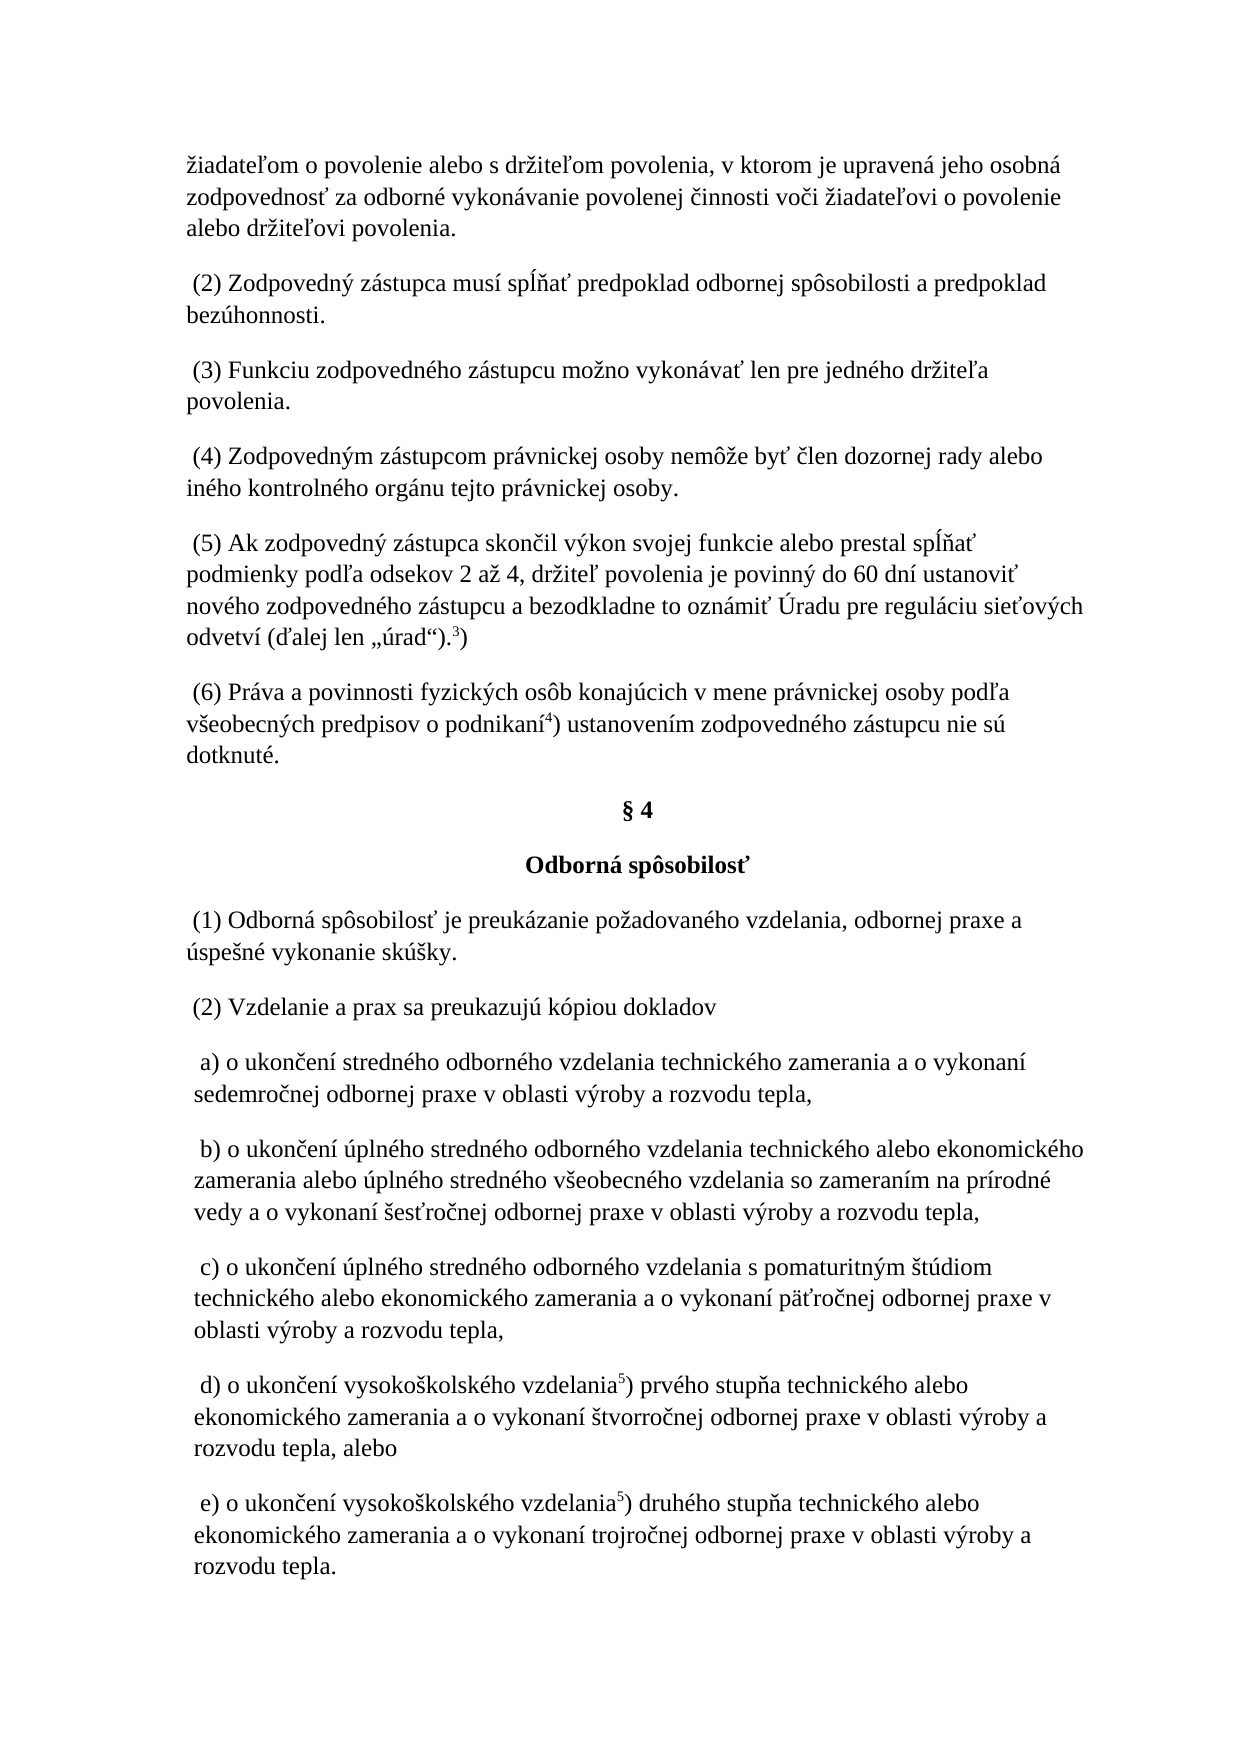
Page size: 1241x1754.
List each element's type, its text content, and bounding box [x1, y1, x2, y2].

text (5) Ak zodpovedný zástupca skončil výkon svojej funkcie alebo prestal spĺňať podmienky podľa odsekov 2 až 4, držiteľ povolenia je povinný do 60 dní ustanoviť nového zodpovedného zástupcu a bezodkladne to oznámiť Úradu pre reguláciu sieťových odvetví (ďalej len „úrad“).3) [186, 528, 1090, 651]
text (6) Práva a povinnosti fyzických osôb konajúcich v mene právnickej osoby podľa všeobecných predpisov o podnikaní4) ustanovením zodpovedného zástupcu nie sú dotknuté. [186, 677, 1090, 769]
text § 4 [178, 796, 1090, 824]
text b) o ukončení úplného stredného odborného vzdelania technického alebo ekonomického zamerania alebo úplného stredného všeobecného vzdelania so zameraním na prírodné vedy a o vykonaní šesťročnej odbornej praxe v oblasti výroby a rozvodu tepla, [194, 1134, 1090, 1226]
text (4) Zodpovedným zástupcom právnickej osoby nemôže byť člen dozornej rady alebo iného kontrolného orgánu tejto právnickej osoby. [186, 441, 1090, 502]
text (3) Funkciu zodpovedného zástupcu možno vykonávať len pre jedného držiteľa povolenia. [186, 355, 1090, 415]
text d) o ukončení vysokoškolského vzdelania5) prvého stupňa technického alebo ekonomického zamerania a o vykonaní štvorročnej odbornej praxe v oblasti výroby a rozvodu tepla, alebo [194, 1370, 1090, 1462]
text e) o ukončení vysokoškolského vzdelania5) druhého stupňa technického alebo ekonomického zamerania a o vykonaní trojročnej odbornej praxe v oblasti výroby a rozvodu tepla. [194, 1488, 1090, 1580]
text a) o ukončení stredného odborného vzdelania technického zamerania a o vykonaní sedemročnej odbornej praxe v oblasti výroby a rozvodu tepla, [194, 1047, 1090, 1107]
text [186, 150, 1090, 242]
text (2) Zodpovedný zástupca musí spĺňať predpoklad odbornej spôsobilosti a predpoklad bezúhonnosti. [186, 268, 1090, 328]
text Odborná spôsobilosť [178, 851, 1090, 879]
text c) o ukončení úplného stredného odborného vzdelania s pomaturitným štúdiom technického alebo ekonomického zamerania a o vykonaní päťročnej odbornej praxe v oblasti výroby a rozvodu tepla, [194, 1252, 1090, 1344]
text (1) Odborná spôsobilosť je preukázanie požadovaného vzdelania, odbornej praxe a úspešné vykonanie skúšky. [186, 906, 1090, 966]
text (2) Vzdelanie a prax sa preukazujú kópiou dokladov [186, 992, 1090, 1021]
